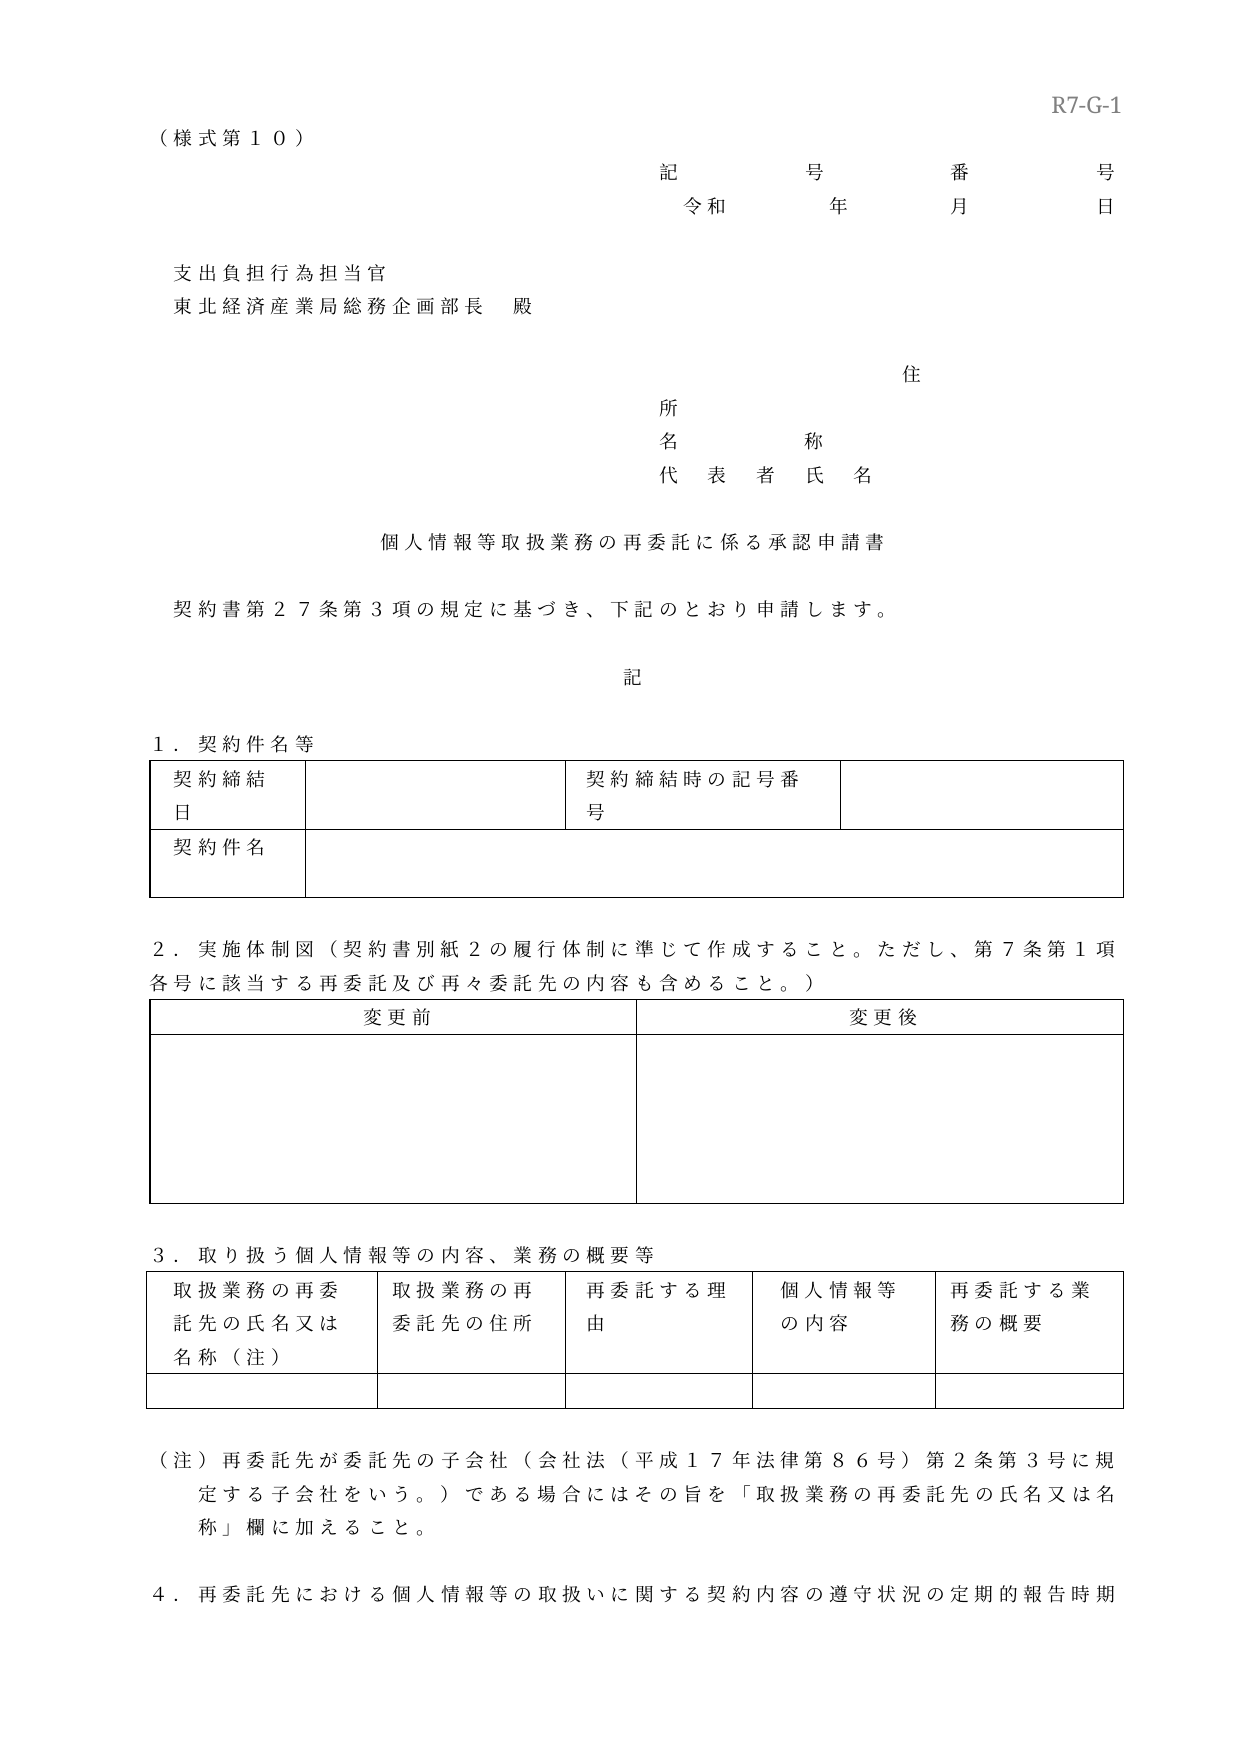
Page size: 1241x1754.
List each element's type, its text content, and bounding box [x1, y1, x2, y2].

text 令和 年 月 日 [149, 188, 1120, 222]
table_header 変更後 [637, 1000, 1123, 1033]
table_cell [936, 1374, 1123, 1408]
table_header [841, 761, 1123, 828]
table_header 個人情報等の内容 [753, 1272, 935, 1373]
table_cell [566, 1374, 752, 1408]
table_cell [151, 1035, 636, 1203]
table_cell [637, 1035, 1123, 1203]
text 東北経済産業局総務企画部長 殿 [149, 289, 1120, 323]
table_cell [306, 830, 1123, 897]
table_cell [378, 1374, 565, 1408]
text 契約書第２７条第３項の規定に基づき、下記のとおり申請します。 [149, 592, 1120, 626]
text ２．実施体制図（契約書別紙２の履行体制に準じて作成すること。ただし、第７条第１項各号に該当する再委託及び再々委託先の内容も含めること。） [149, 931, 1120, 999]
text 記 号 番 号 [149, 154, 1120, 188]
table_header 再委託する理由 [566, 1272, 752, 1373]
subtitle 記 [149, 659, 1120, 693]
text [149, 1577, 1120, 1611]
table_cell 契約件名 [151, 830, 305, 897]
text 個人情報等取扱業務の再委託に係る承認申請書 [149, 524, 1120, 558]
table_header 取扱業務の再委託先の住所 [378, 1272, 565, 1373]
text （様式第１０） [149, 121, 1120, 154]
table_cell [753, 1374, 935, 1408]
table_header 再委託する業務の概要 [936, 1272, 1123, 1373]
text （注）再委託先が委託先の子会社（会社法（平成１７年法律第８６号）第２条第３号に規定する子会社をいう。）である場合にはその旨を「取扱業務の再委託先の氏名又は名称」欄に加えること。 [149, 1442, 1120, 1543]
text １．契約件名等 [149, 726, 1120, 760]
table_header [306, 761, 565, 828]
text ３．取り扱う個人情報等の内容、業務の概要等 [149, 1237, 1120, 1271]
text 住 所 名 称 代 表 者 氏 名 [636, 356, 1120, 491]
table_header 取扱業務の再委託先の氏名又は名称（注） [147, 1272, 377, 1373]
text 支出負担行為担当官 [149, 255, 1120, 289]
table_header 契約締結日 [151, 761, 305, 828]
table_header 契約締結時の記号番号 [566, 761, 840, 828]
table_cell [147, 1374, 377, 1408]
table_header 変更前 [151, 1000, 636, 1033]
